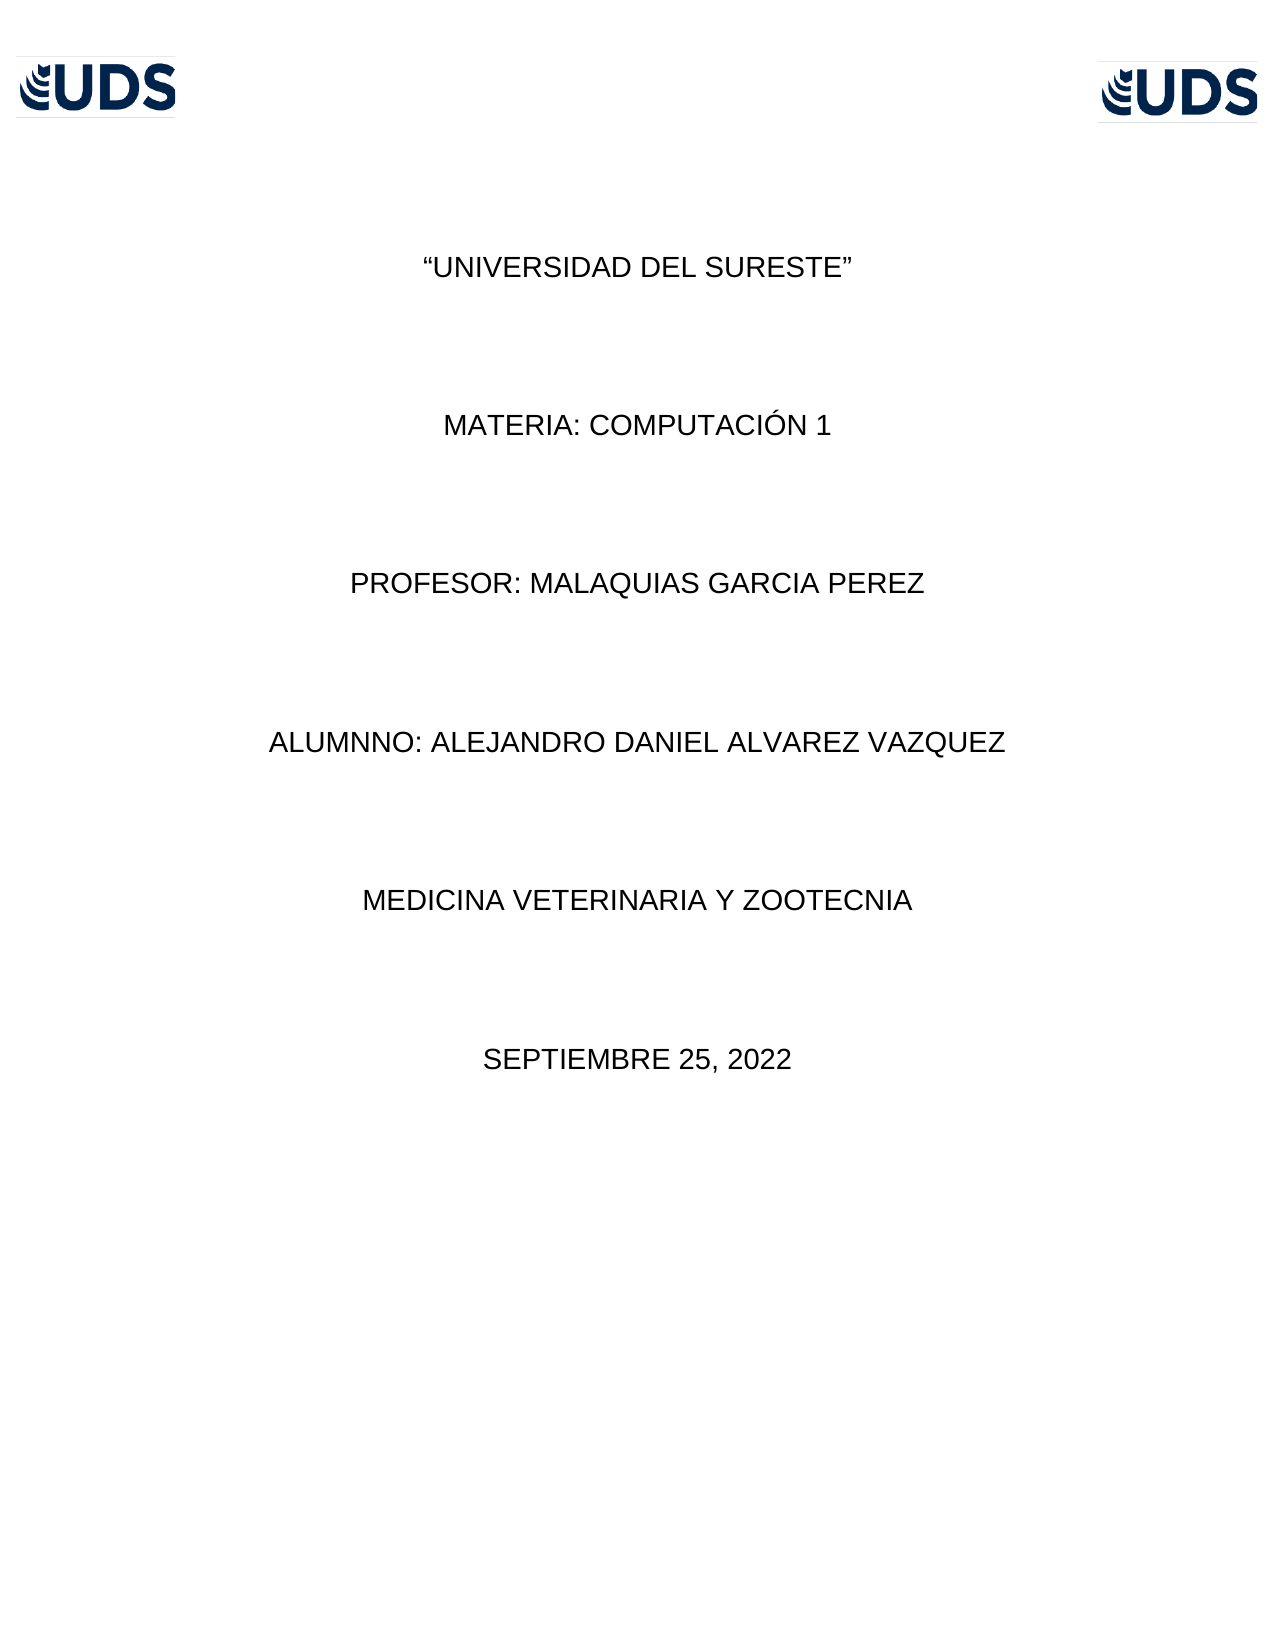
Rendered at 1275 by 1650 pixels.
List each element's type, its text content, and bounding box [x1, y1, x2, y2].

picture [1098, 16, 1258, 175]
text MEDICINA VETERINARIA Y ZOOTECNIA [150, 883, 1125, 917]
text MATERIA: COMPUTACIÓN 1 [150, 408, 1125, 442]
text SEPTIEMBRE 25, 2022 [150, 1042, 1125, 1075]
text ALUMNNO: ALEJANDRO DANIEL ALVAREZ VAZQUEZ [150, 725, 1125, 758]
text PROFESOR: MALAQUIAS GARCIA PEREZ [150, 567, 1125, 600]
picture [16, 10, 176, 170]
text “UNIVERSIDAD DEL SURESTE” [150, 250, 1125, 283]
